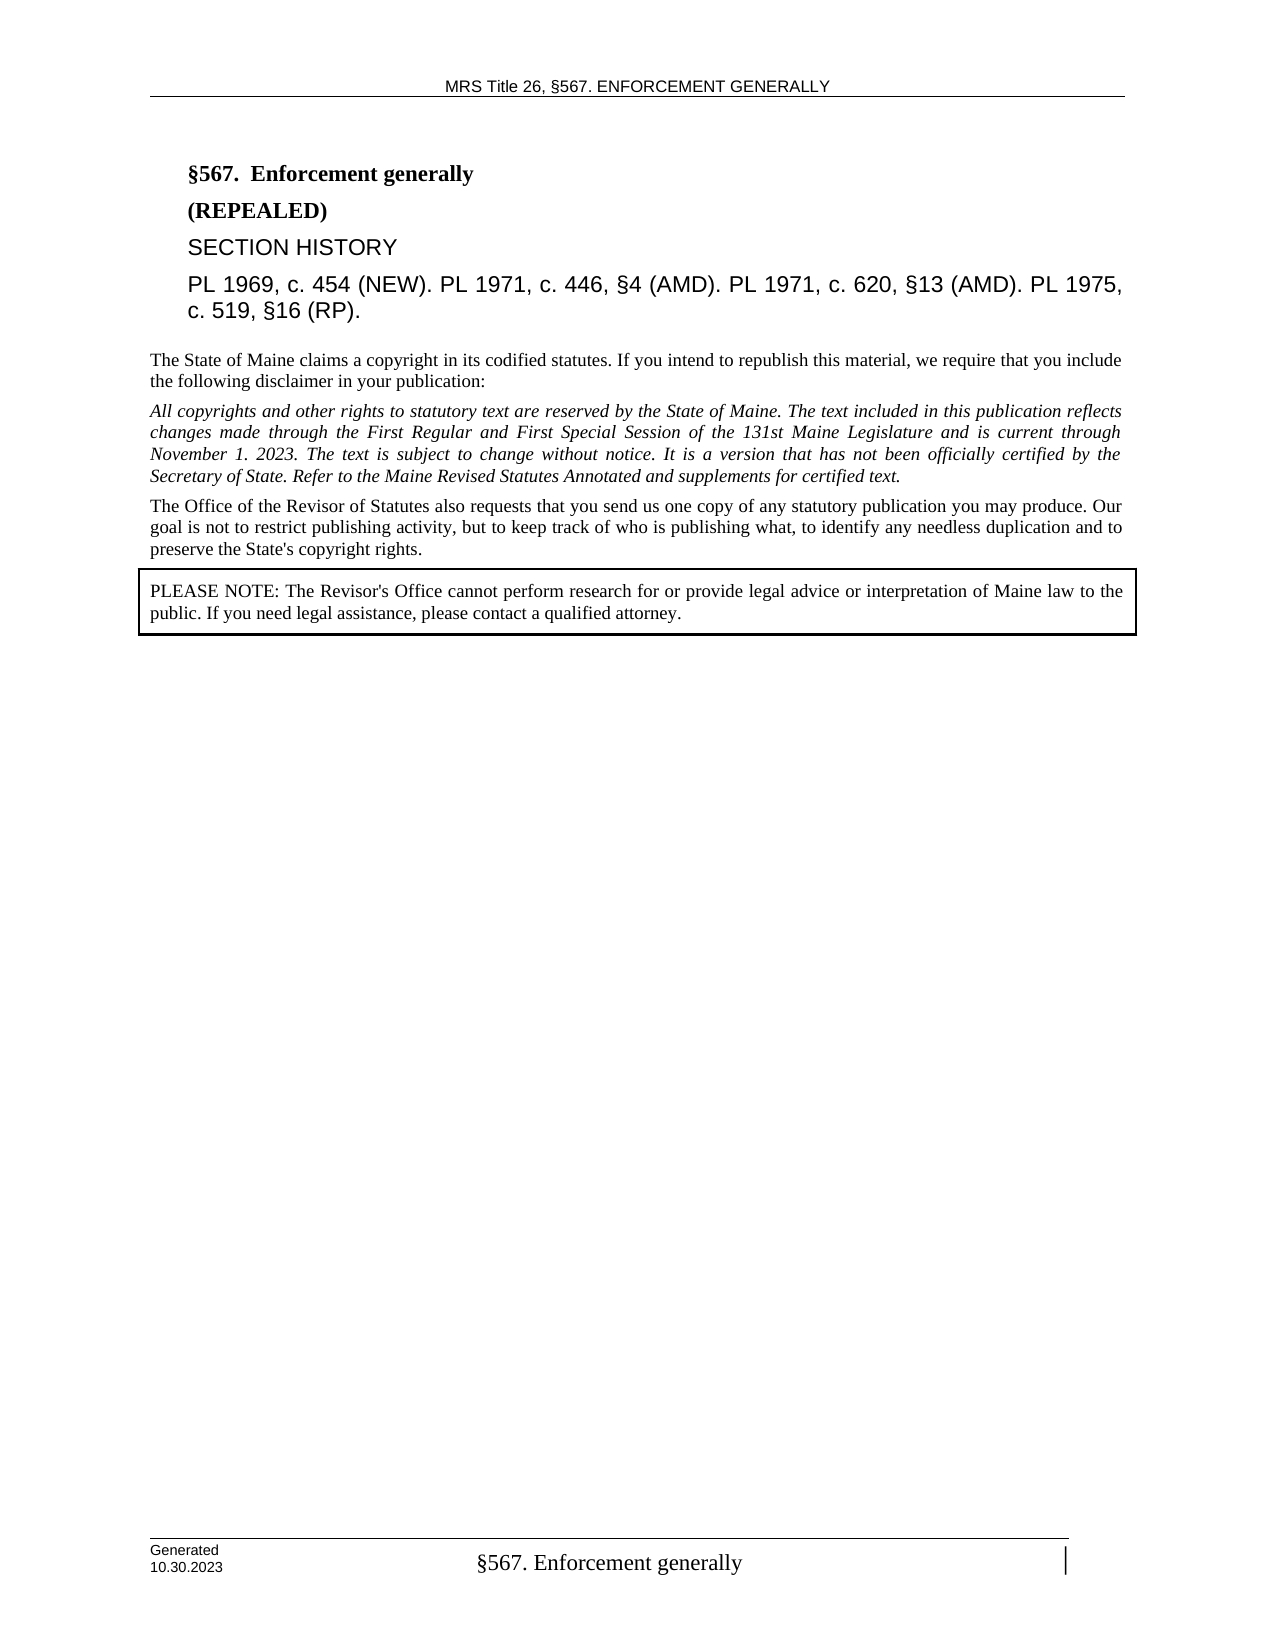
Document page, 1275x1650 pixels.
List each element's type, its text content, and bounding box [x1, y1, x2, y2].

text (REPEALED) [187, 197, 1125, 223]
text §567. Enforcement generally [187, 160, 1125, 187]
text PL 1969, c. 454 (NEW). PL 1971, c. 446, §4 (AMD). PL 1971, c. 620, §13 (AMD). PL 1975, c. 519, §16 (RP). [187, 271, 1125, 323]
text SECTION HISTORY [187, 234, 1125, 260]
text The State of Maine claims a copyright in its codified statutes. If you intend to republish this material, we require that you include the following disclaimer in your publication: [150, 348, 1125, 392]
text PLEASE NOTE: The Revisor's Office cannot perform research for or provide legal advice or interpretation of Maine law to the public. If you need legal assistance, please contact a qualified attorney. [140, 570, 1135, 633]
text All copyrights and other rights to statutory text are reserved by the State of Maine. The text included in this publication reflects changes made through the First Regular and First Special Session of the 131st Maine Legislature and is current through November 1. 2023 . The text is subject to change without notice. It is a version that has not been officially certified by the Secretary of State. Refer to the Maine Revised Statutes Annotated and supplements for certified text. [150, 400, 1125, 486]
text The Office of the Revisor of Statutes also requests that you send us one copy of any statutory publication you may produce. Our goal is not to restrict publishing activity, but to keep track of who is publishing what, to identify any needless duplication and to preserve the State's copyright rights. [150, 494, 1125, 559]
